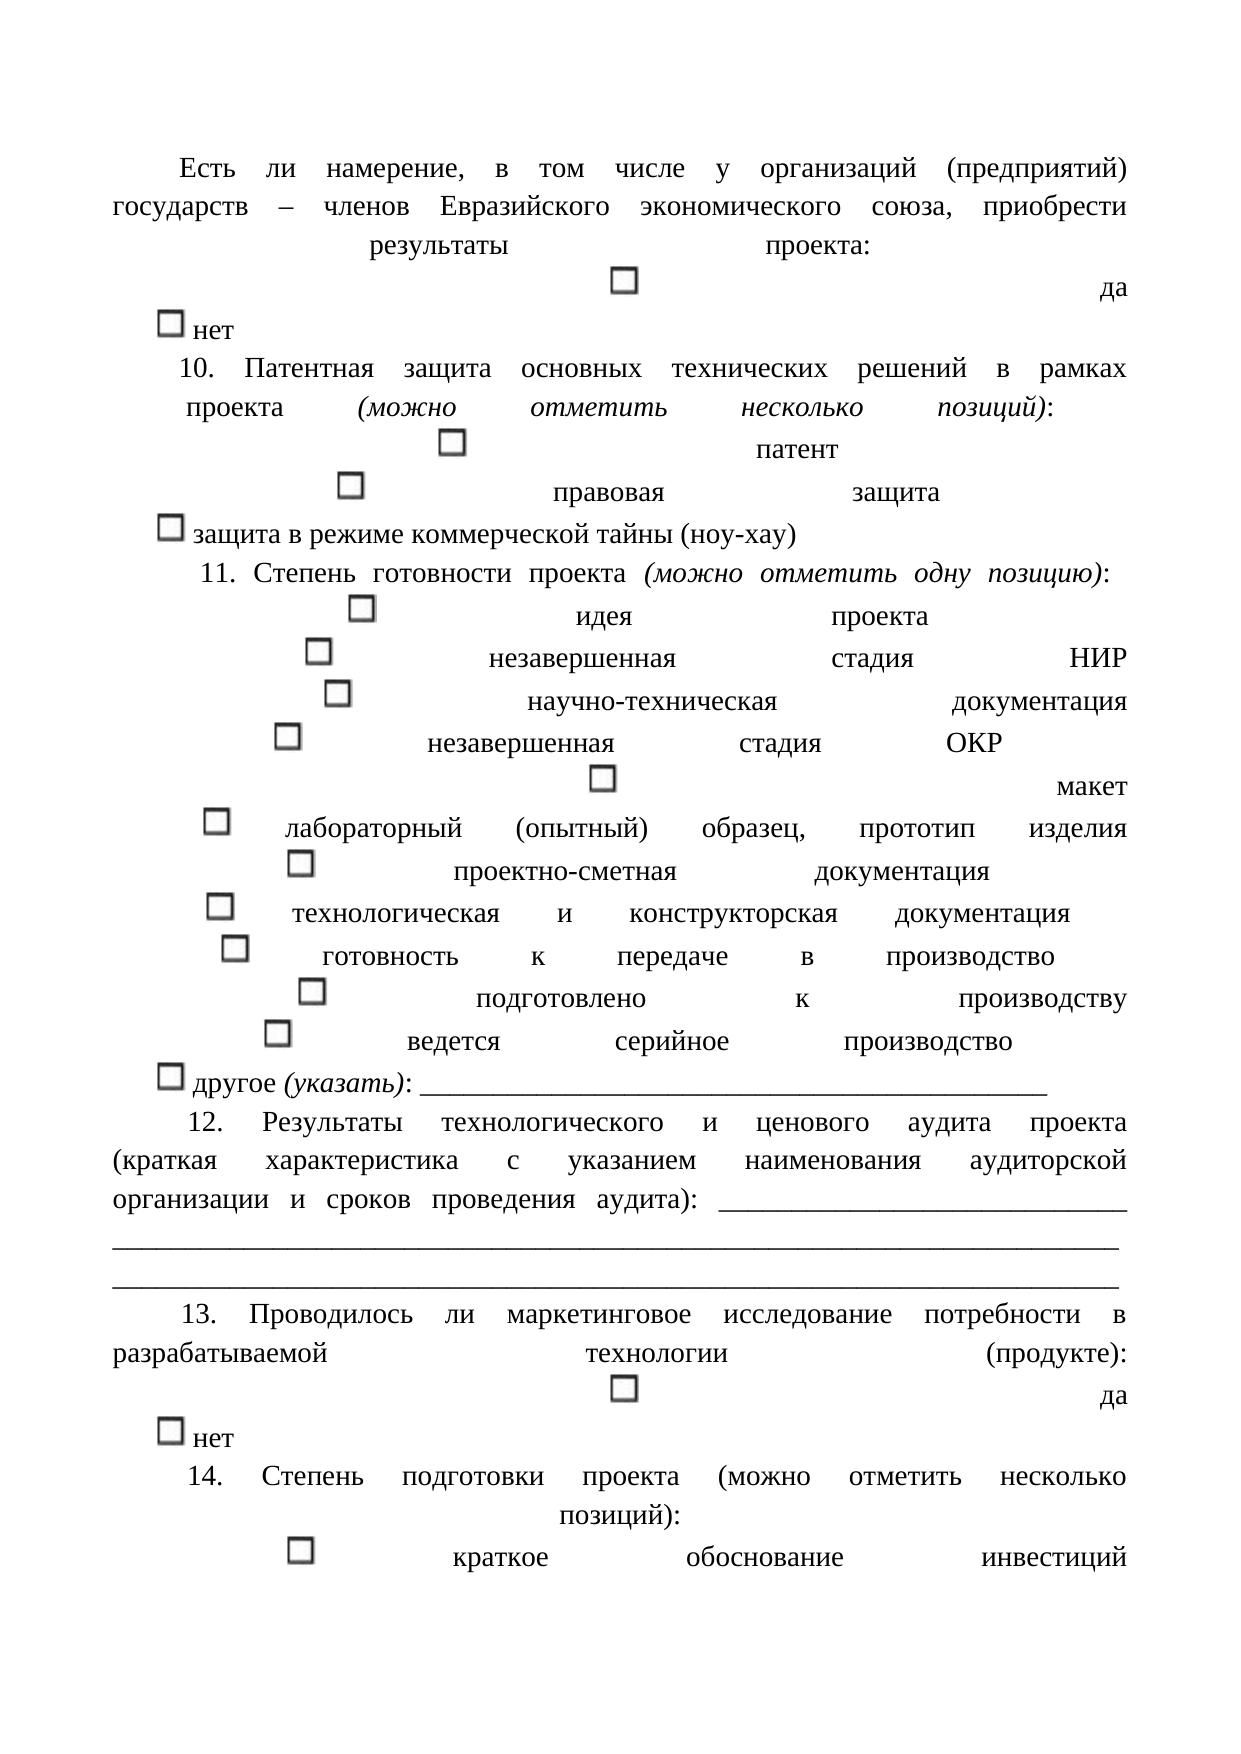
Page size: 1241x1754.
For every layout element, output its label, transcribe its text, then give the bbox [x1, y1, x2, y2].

picture [336, 470, 366, 502]
picture [205, 891, 235, 923]
text 12. Результаты технологического и ценового аудита проекта (краткая характеристика с указанием наименования аудиторской организации и сроков проведения аудита): ____________________________ _____________________________________________________________________ _____________________________________________________________________ [112, 1104, 1128, 1291]
text 10. Патентная защита основных технических решений в рамках проекта (можно отметить несколько позиций): патент правовая защита защита в режиме коммерческой тайны (ноу-хау) [112, 351, 1128, 550]
picture [297, 976, 328, 1008]
text 13. Проводилось ли маркетинговое исследование потребности в разрабатываемой технологии (продукте): да нет [112, 1296, 1128, 1453]
picture [304, 636, 334, 668]
text 11. Степень готовности проекта (можно отметить одну позицию): идея проекта незавершенная стадия НИР научно-техническая документация незавершенная стадия ОКР макет лабораторный (опытный) образец, прототип изделия проектно-сметная документация технологическая и конструкторская документация готовность к передаче в производство подготовлено к производству ведется серийное производство другое (указать): ___________________________________________ [112, 555, 1128, 1099]
picture [156, 1061, 186, 1093]
picture [156, 512, 186, 544]
picture [273, 721, 303, 753]
picture [610, 1373, 639, 1405]
picture [202, 806, 232, 838]
picture [286, 1535, 316, 1567]
picture [263, 1018, 293, 1050]
picture [221, 933, 250, 965]
picture [347, 593, 377, 625]
picture [286, 848, 316, 880]
picture [156, 308, 186, 340]
picture [323, 678, 353, 710]
picture [610, 265, 639, 297]
text Есть ли намерение, в том числе у организаций (предприятий) государств – членов Евразийского экономического союза, приобрести результаты проекта: да нет [112, 150, 1128, 346]
picture [156, 1416, 186, 1448]
picture [588, 763, 618, 795]
picture [437, 427, 468, 459]
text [112, 1458, 1128, 1573]
